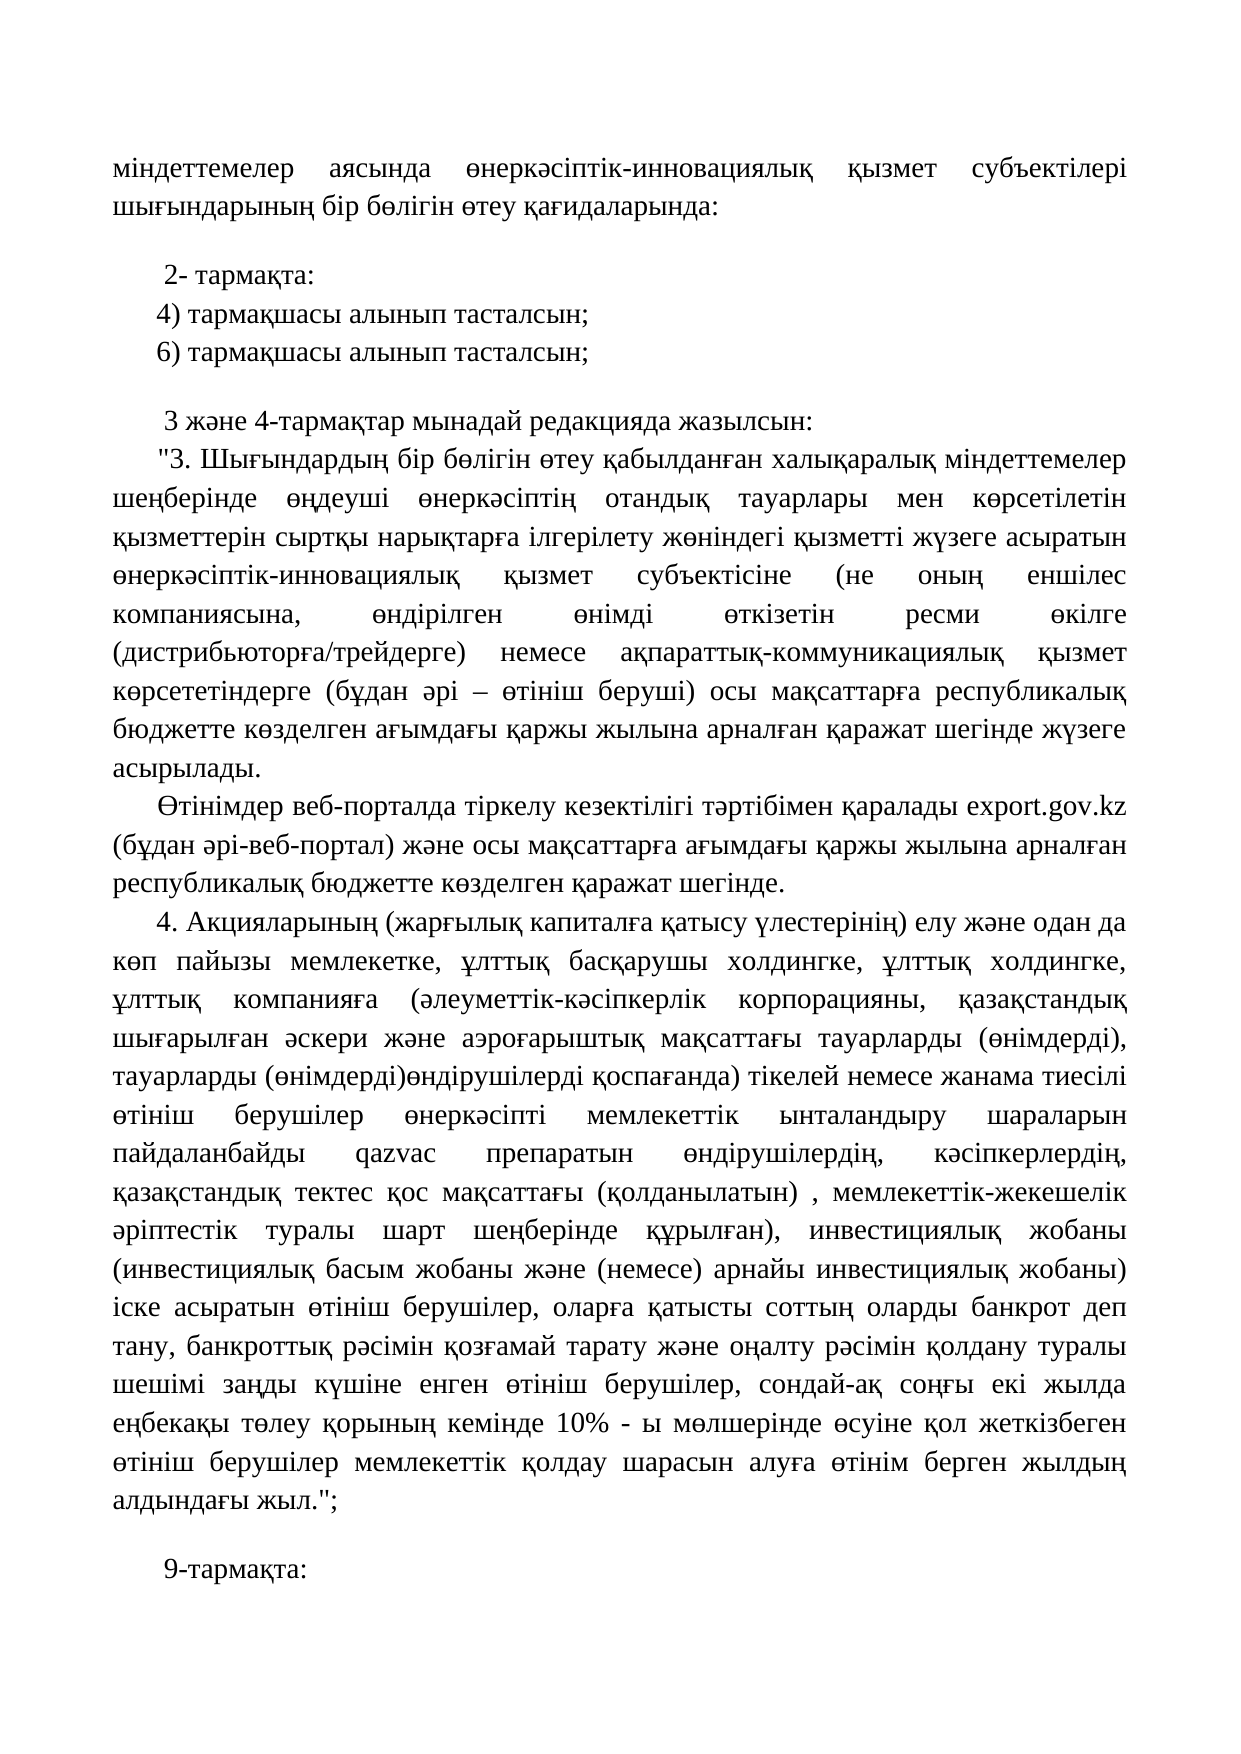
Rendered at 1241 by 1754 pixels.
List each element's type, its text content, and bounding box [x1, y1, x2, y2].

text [112, 150, 1128, 222]
text 3 және 4-тармақтар мынадай редакцияда жазылсын: [112, 403, 1128, 437]
text 9-тармақта: [112, 1551, 1128, 1584]
text Өтінімдер веб-порталда тіркелу кезектілігі тәртібімен қаралады еxport.gov.kz (бұдан әрі-веб-портал) және осы мақсаттарға ағымдағы қаржы жылына арналған республикалық бюджетте көзделген қаражат шегінде. [112, 788, 1128, 899]
text 6) тармақшасы алынып тасталсын; [112, 334, 1128, 368]
text 2- тармақта: [112, 257, 1128, 291]
text 4. Акцияларының (жарғылық капиталға қатысу үлестерінің) елу және одан да көп пайызы мемлекетке, ұлттық басқарушы холдингке, ұлттық холдингке, ұлттық компанияға (әлеуметтік-кәсіпкерлік корпорацияны, қазақстандық шығарылған әскери және аэроғарыштық мақсаттағы тауарларды (өнімдерді), тауарларды (өнімдерді)өндірушілерді қоспағанда) тікелей немесе жанама тиесілі өтініш берушілер өнеркәсіпті мемлекеттік ынталандыру шараларын пайдаланбайды qazvac препаратын өндірушілердің, кәсіпкерлердің, қазақстандық тектес қос мақсаттағы (қолданылатын) , мемлекеттік-жекешелік әріптестік туралы шарт шеңберінде құрылған), инвестициялық жобаны (инвестициялық басым жобаны және (немесе) арнайы инвестициялық жобаны) іске асыратын өтініш берушілер, оларға қатысты соттың оларды банкрот деп тану, банкроттық рәсімін қозғамай тарату және оңалту рәсімін қолдану туралы шешімі заңды күшіне енген өтініш берушілер, сондай-ақ соңғы екі жылда еңбекақы төлеу қорының кемінде 10% - ы мөлшерінде өсуіне қол жеткізбеген өтініш берушілер мемлекеттік қолдау шарасын алуға өтінім берген жылдың алдындағы жыл."; [112, 904, 1128, 1516]
text 4) тармақшасы алынып тасталсын; [112, 296, 1128, 329]
text "3. Шығындардың бір бөлігін өтеу қабылданған халықаралық міндеттемелер шеңберінде өңдеуші өнеркәсіптің отандық тауарлары мен көрсетілетін қызметтерін сыртқы нарықтарға ілгерілету жөніндегі қызметті жүзеге асыратын өнеркәсіптік-инновациялық қызмет субъектісіне (не оның еншілес компаниясына, өндірілген өнімді өткізетін ресми өкілге (дистрибьюторға/трейдерге) немесе ақпараттық-коммуникациялық қызмет көрсететіндерге (бұдан әрі – өтініш беруші) осы мақсаттарға республикалық бюджетте көзделген ағымдағы қаржы жылына арналған қаражат шегінде жүзеге асырылады. [112, 442, 1128, 783]
